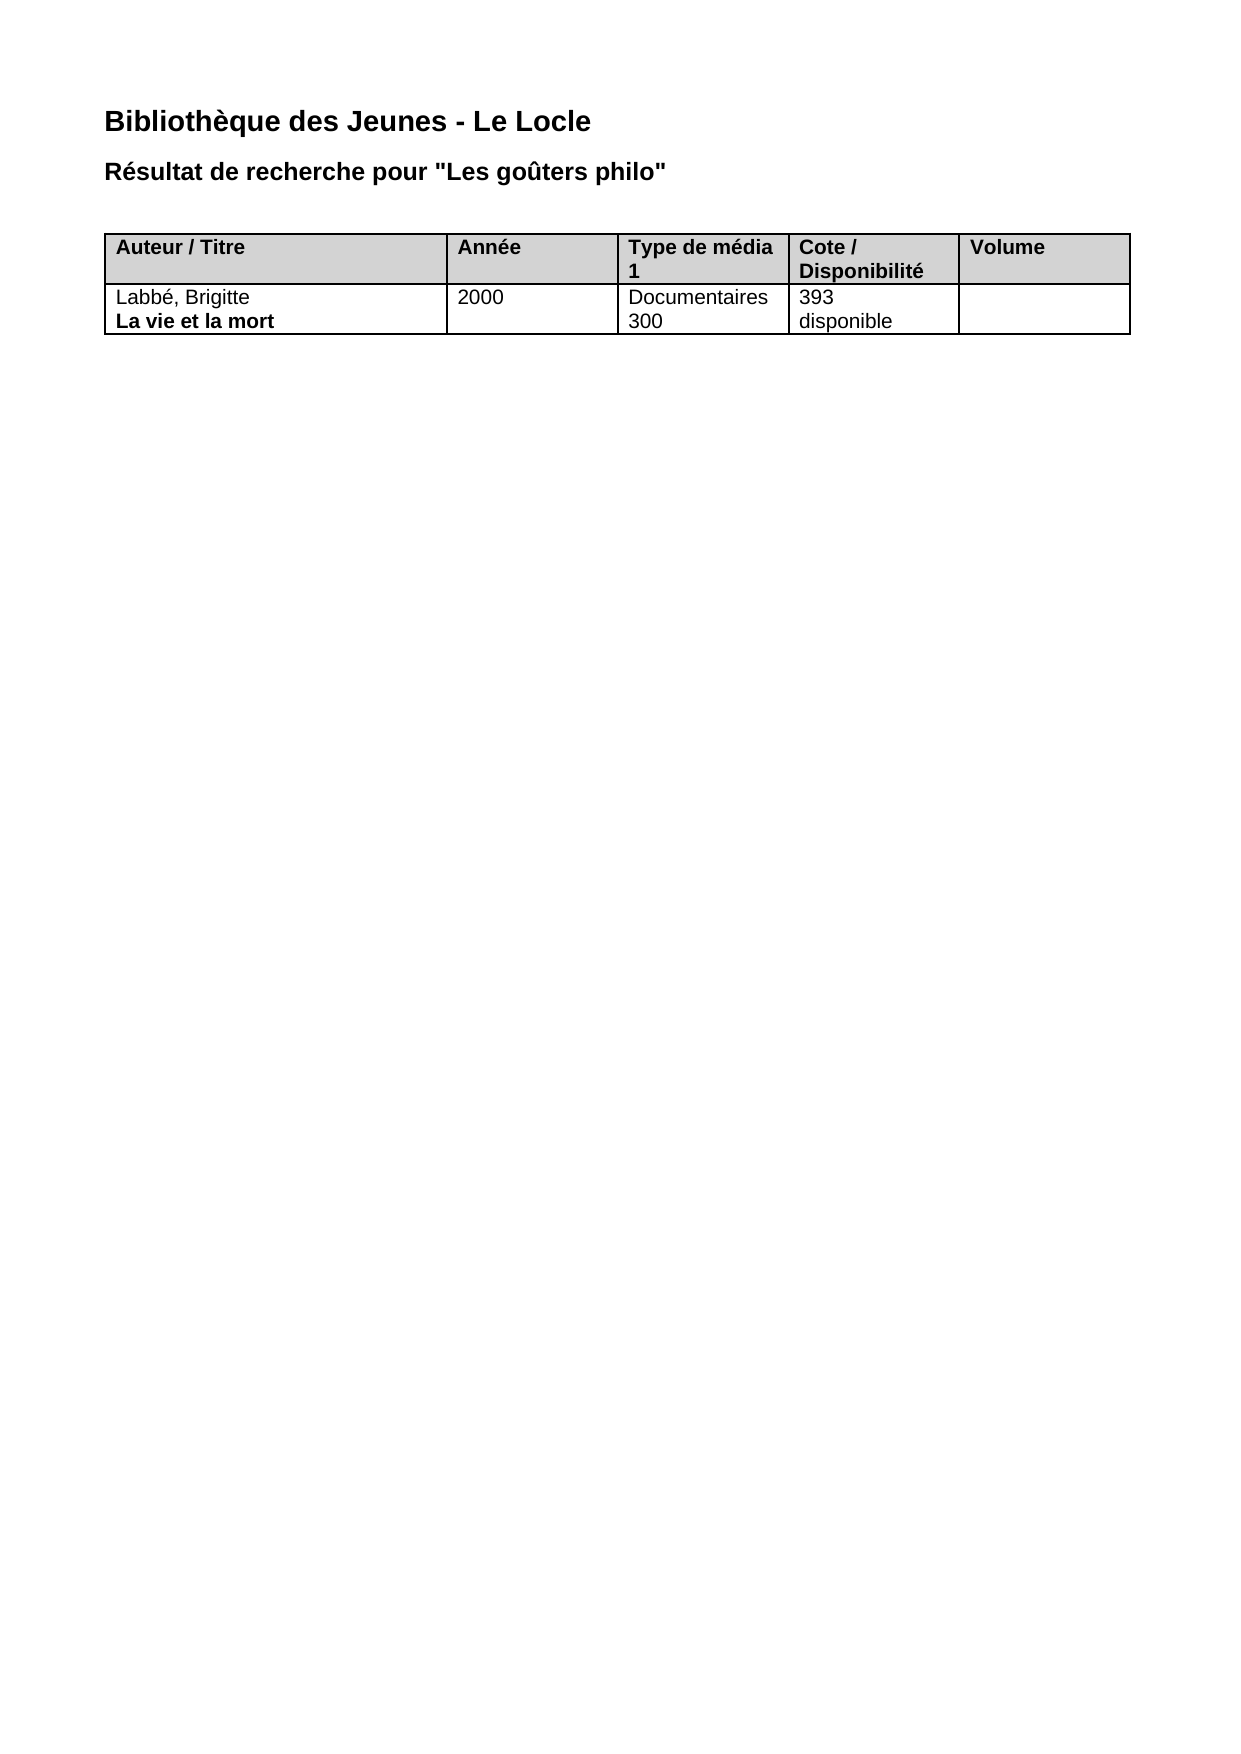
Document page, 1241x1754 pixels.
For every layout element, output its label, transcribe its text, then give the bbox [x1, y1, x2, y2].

table_cell Labbé, Brigitte La vie et la mort [106, 285, 446, 333]
table_cell 2000 [448, 285, 617, 333]
table_cell Documentaires 300 [619, 285, 788, 333]
table_header Auteur / Titre [106, 235, 446, 283]
table_cell 393 disponible [790, 285, 958, 333]
table_header Type de média 1 [619, 235, 788, 283]
text Résultat de recherche pour "Les goûters philo" [104, 156, 1136, 185]
table_header Année [448, 235, 617, 283]
table_cell [960, 285, 1129, 333]
table_header Volume [960, 235, 1129, 283]
table_header Cote / Disponibilité [790, 235, 958, 283]
text Bibliothèque des Jeunes - Le Locle [104, 104, 1136, 138]
